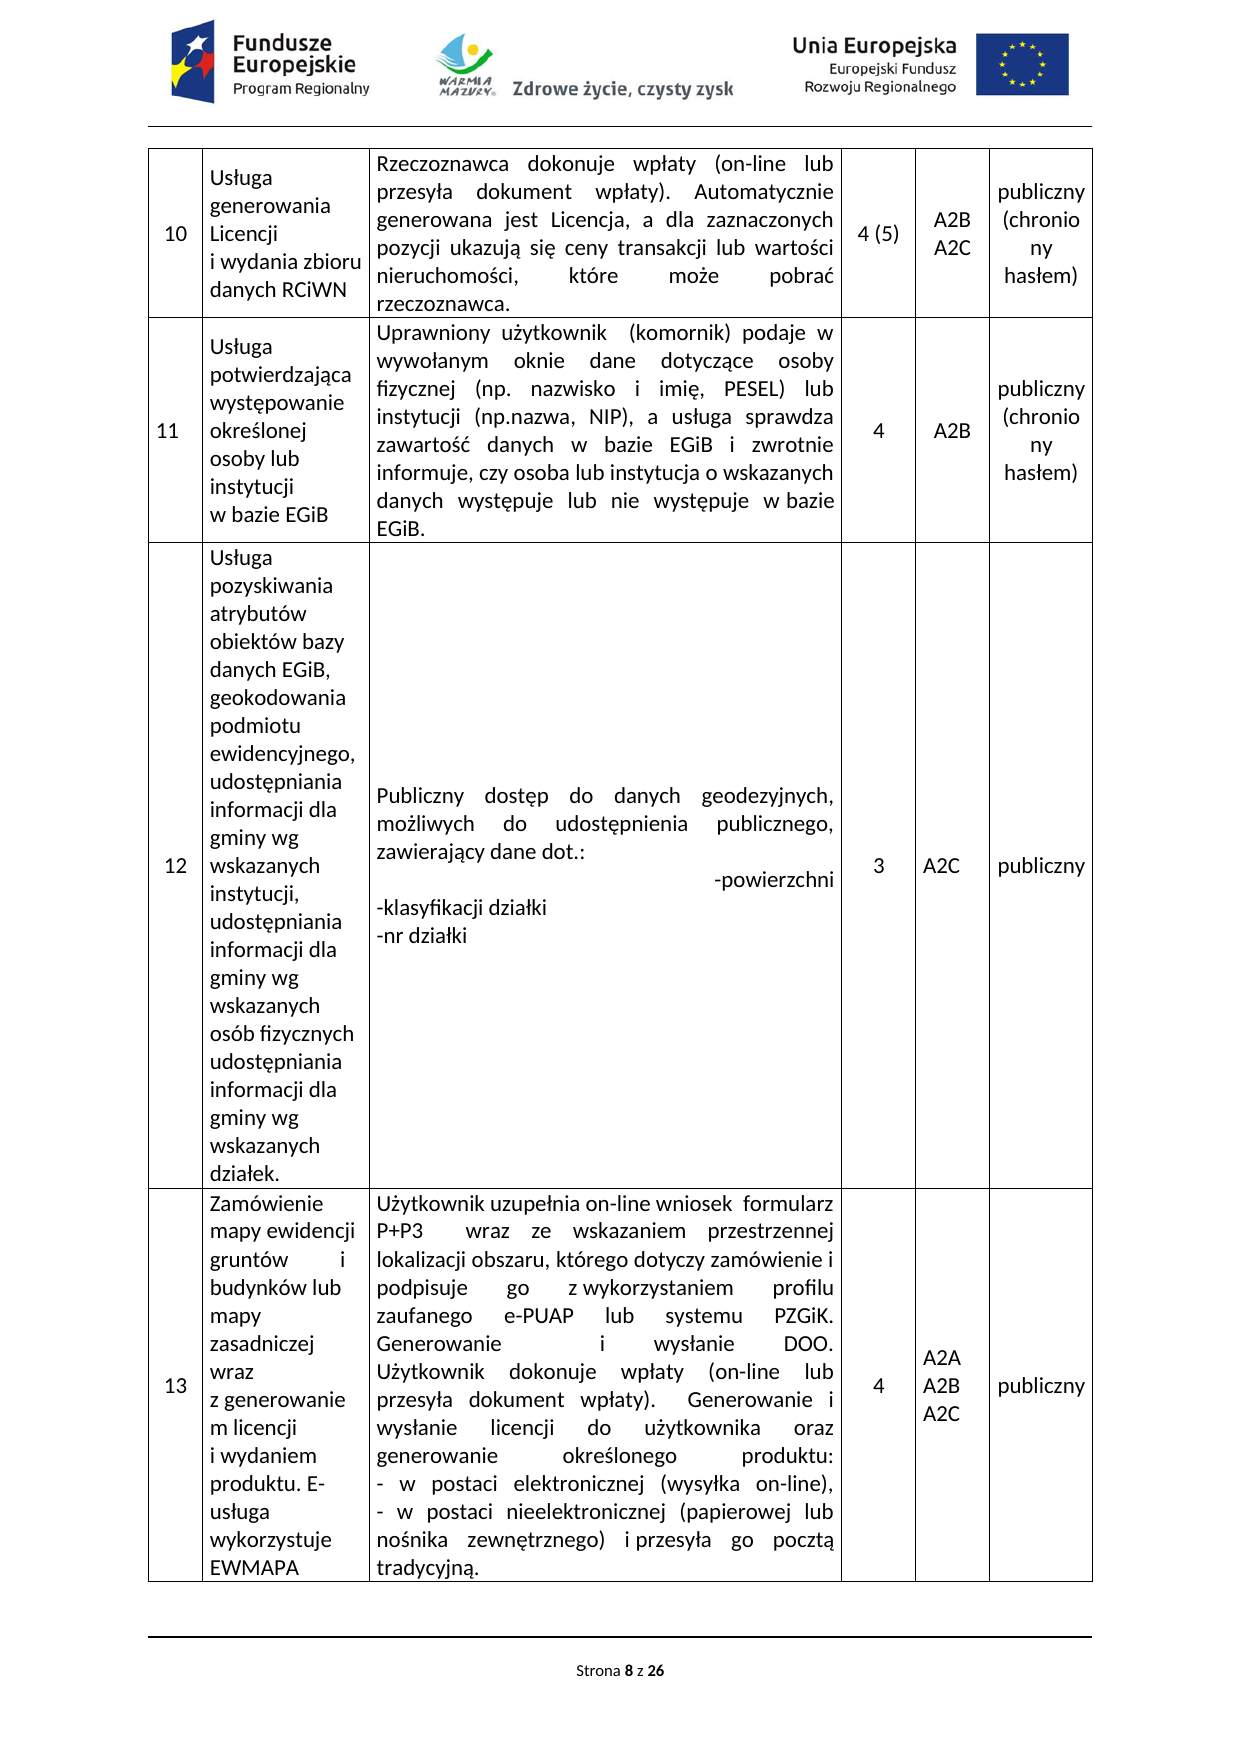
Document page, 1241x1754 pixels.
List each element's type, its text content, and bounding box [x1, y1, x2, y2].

table_cell publiczny [990, 543, 1092, 1188]
table_cell A2B [916, 318, 989, 542]
table_cell A2A A2B A2C [916, 1189, 989, 1581]
table_cell Uprawniony użytkownik (komornik) podaje w wywołanym oknie dane dotyczące osoby fizycznej (np. nazwisko i imię, PESEL) lub instytucji (np.nazwa, NIP), a usługa sprawdza zawartość danych w bazie EGiB i zwrotnie informuje, czy osoba lub instytucja o wskazanych danych występuje lub nie występuje w bazie EGiB. [370, 318, 841, 542]
table_cell 4 (5) [842, 149, 915, 317]
table_cell 13 [149, 1189, 202, 1581]
table_cell A2B A2C [916, 149, 989, 317]
table_cell 3 [842, 543, 915, 1188]
table_cell publiczny (chroniony hasłem) [990, 318, 1092, 542]
table_cell Rzeczoznawca dokonuje wpłaty (on-line lub przesyła dokument wpłaty). Automatycznie generowana jest Licencja, a dla zaznaczonych pozycji ukazują się ceny transakcji lub wartości nieruchomości, które może pobrać rzeczoznawca. [370, 149, 841, 317]
table_cell A2C [916, 543, 989, 1188]
table_cell Zamówienie mapy ewidencji gruntów i budynków lub mapy zasadniczej wraz z generowaniem licencji i wydaniem produktu. E-usługa wykorzystuje EWMAPA [203, 1189, 369, 1581]
table_cell Usługa generowania Licencji i wydania zbioru danych RCiWN [203, 149, 369, 317]
table_cell Użytkownik uzupełnia on-line wniosek formularz P+P3 wraz ze wskazaniem przestrzennej lokalizacji obszaru, którego dotyczy zamówienie i podpisuje go z wykorzystaniem profilu zaufanego e-PUAP lub systemu PZGiK. Generowanie i wysłanie DOO. Użytkownik dokonuje wpłaty (on-line lub przesyła dokument wpłaty). Generowanie i wysłanie licencji do użytkownika oraz generowanie określonego produktu: - w postaci elektronicznej (wysyłka on-line), - w postaci nieelektronicznej (papierowej lub nośnika zewnętrznego) i przesyła go pocztą tradycyjną. [370, 1189, 841, 1581]
table_cell 4 [842, 318, 915, 542]
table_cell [990, 149, 1092, 317]
table_cell 10 [149, 149, 202, 317]
table_cell Publiczny dostęp do danych geodezyjnych, możliwych do udostępnienia publicznego, zawierający dane dot.: -powierzchni -klasyfikacji działki -nr działki [370, 543, 841, 1188]
table_cell 12 [149, 543, 202, 1188]
table_cell 4 [842, 1189, 915, 1581]
table_cell publiczny [990, 1189, 1092, 1581]
table_cell Usługa pozyskiwania atrybutów obiektów bazy danych EGiB, geokodowania podmiotu ewidencyjnego, udostępniania informacji dla gminy wg wskazanych instytucji, udostępniania informacji dla gminy wg wskazanych osób fizycznych udostępniania informacji dla gminy wg wskazanych działek. [203, 543, 369, 1188]
picture [151, 0, 1089, 124]
table_cell Usługa potwierdzająca występowanie określonej osoby lub instytucji w bazie EGiB [203, 318, 369, 542]
table_cell 11 [149, 318, 202, 542]
